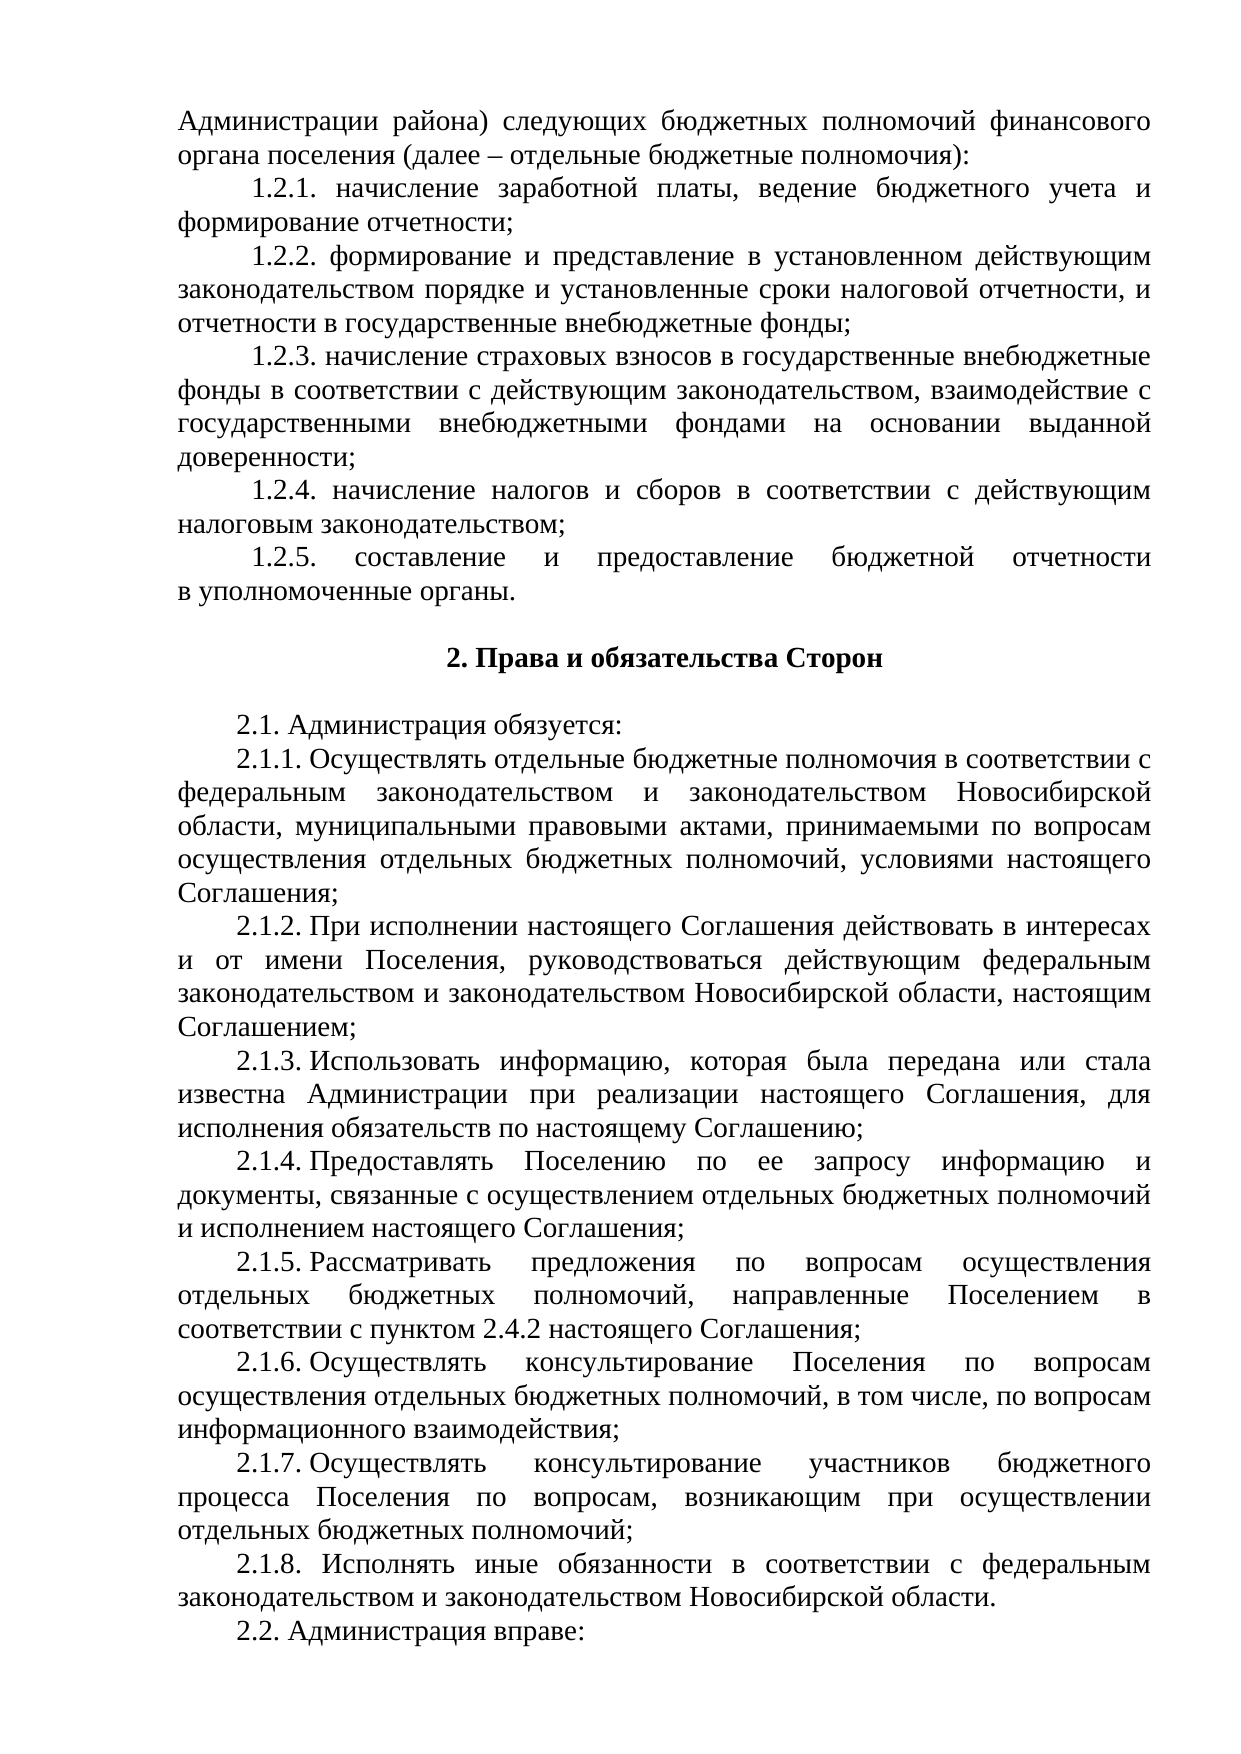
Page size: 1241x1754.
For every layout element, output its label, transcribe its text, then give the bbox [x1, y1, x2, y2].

text 2.1.3. Использовать информацию, которая была передана или стала известна Администрации при реализации настоящего Соглашения, для исполнения обязательств по настоящему Соглашению; [177, 1043, 1152, 1143]
text 2.1.6. Осуществлять консультирование Поселения по вопросам осуществления отдельных бюджетных полномочий, в том числе, по вопросам информационного взаимодействия; [177, 1344, 1152, 1445]
text 1.2.1. начисление заработной платы, ведение бюджетного учета и формирование отчетности; [177, 171, 1152, 238]
text 1.2.2. формирование и представление в установленном действующим законодательством порядке и установленные сроки налоговой отчетности, и отчетности в государственные внебюджетные фонды; [177, 238, 1152, 338]
text 2.1.4. Предоставлять Поселению по ее запросу информацию и документы, связанные с осуществлением отдельных бюджетных полномочий и исполнением настоящего Соглашения; [177, 1143, 1152, 1244]
text 1.2.5. составление и предоставление бюджетной отчетности в уполномоченные органы. [177, 539, 1152, 607]
text 2.1.1. Осуществлять отдельные бюджетные полномочия в соответствии с федеральным законодательством и законодательством Новосибирской области, муниципальными правовыми актами, принимаемыми по вопросам осуществления отдельных бюджетных полномочий, условиями настоящего Соглашения; [177, 741, 1152, 908]
text 2.1. Администрация обязуется: [177, 707, 1152, 741]
text 1.2.4. начисление налогов и сборов в соответствии с действующим налоговым законодательством; [177, 472, 1152, 539]
text 2. Права и обязательства Сторон [177, 640, 1152, 674]
text 2.1.5. Рассматривать предложения по вопросам осуществления отдельных бюджетных полномочий, направленные Поселением в соответствии с пунктом 2.4.2 настоящего Соглашения; [177, 1244, 1152, 1344]
text 2.1.7. Осуществлять консультирование участников бюджетного процесса Поселения по вопросам, возникающим при осуществлении отдельных бюджетных полномочий; [177, 1445, 1152, 1546]
text 2.1.2. При исполнении настоящего Соглашения действовать в интересах и от имени Поселения, руководствоваться действующим федеральным законодательством и законодательством Новосибирской области, настоящим Соглашением; [177, 908, 1152, 1043]
text 2.1.8. Исполнять иные обязанности в соответствии с федеральным законодательством и законодательством Новосибирской области. [177, 1546, 1152, 1613]
text 2.2. Администрация вправе: [177, 1613, 1152, 1646]
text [177, 103, 1152, 171]
text 1.2.3. начисление страховых взносов в государственные внебюджетные фонды в соответствии с действующим законодательством, взаимодействие с государственными внебюджетными фондами на основании выданной доверенности; [177, 338, 1152, 472]
